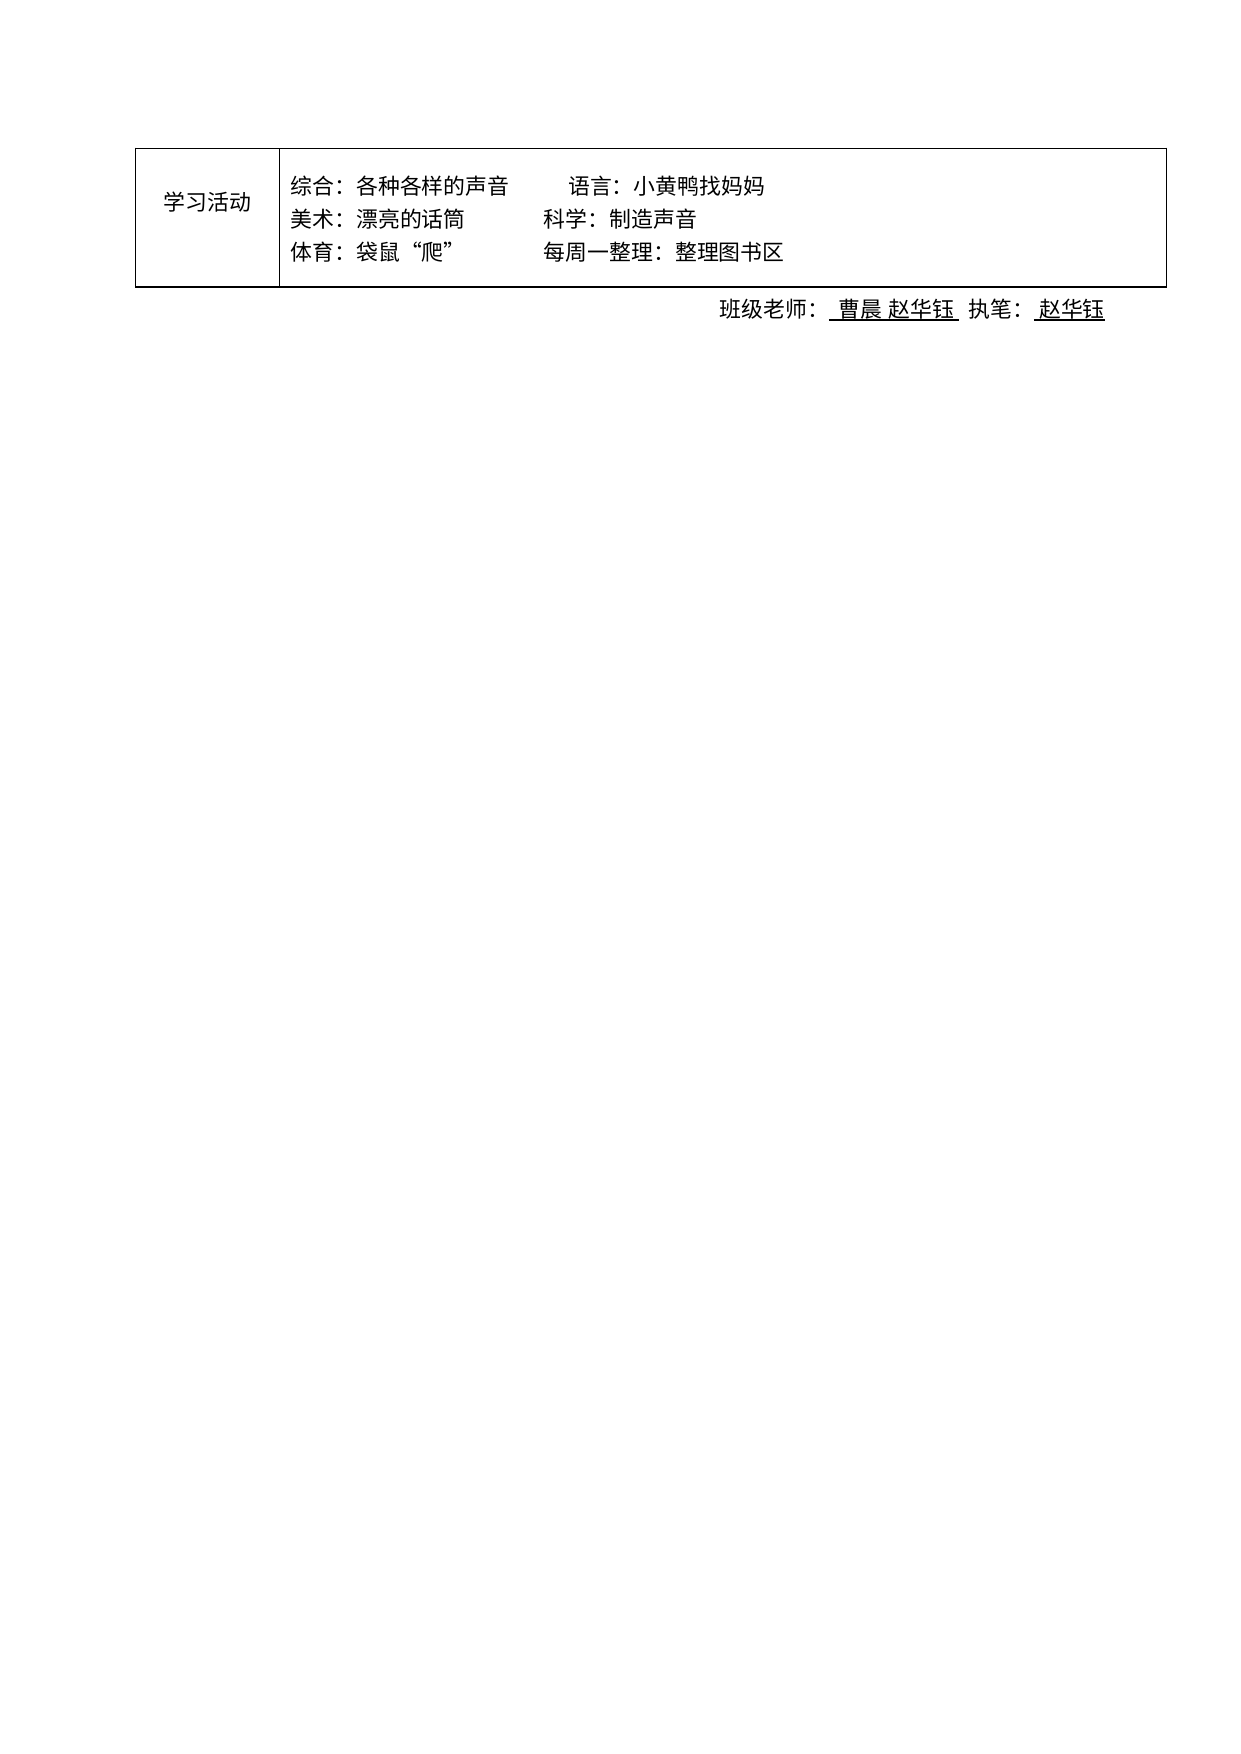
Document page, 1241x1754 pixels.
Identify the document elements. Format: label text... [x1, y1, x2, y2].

text 班级老师： 曹晨 赵华钰 执笔： 赵华钰 [136, 288, 1104, 325]
table_cell 综合：各种各样的声音 语言：小黄鸭找妈妈 美术：漂亮的话筒 科学：制造声音 体育：袋鼠“爬” 每周一整理：整理图书区 [280, 149, 1166, 286]
table_cell 学习活动 [136, 149, 279, 286]
